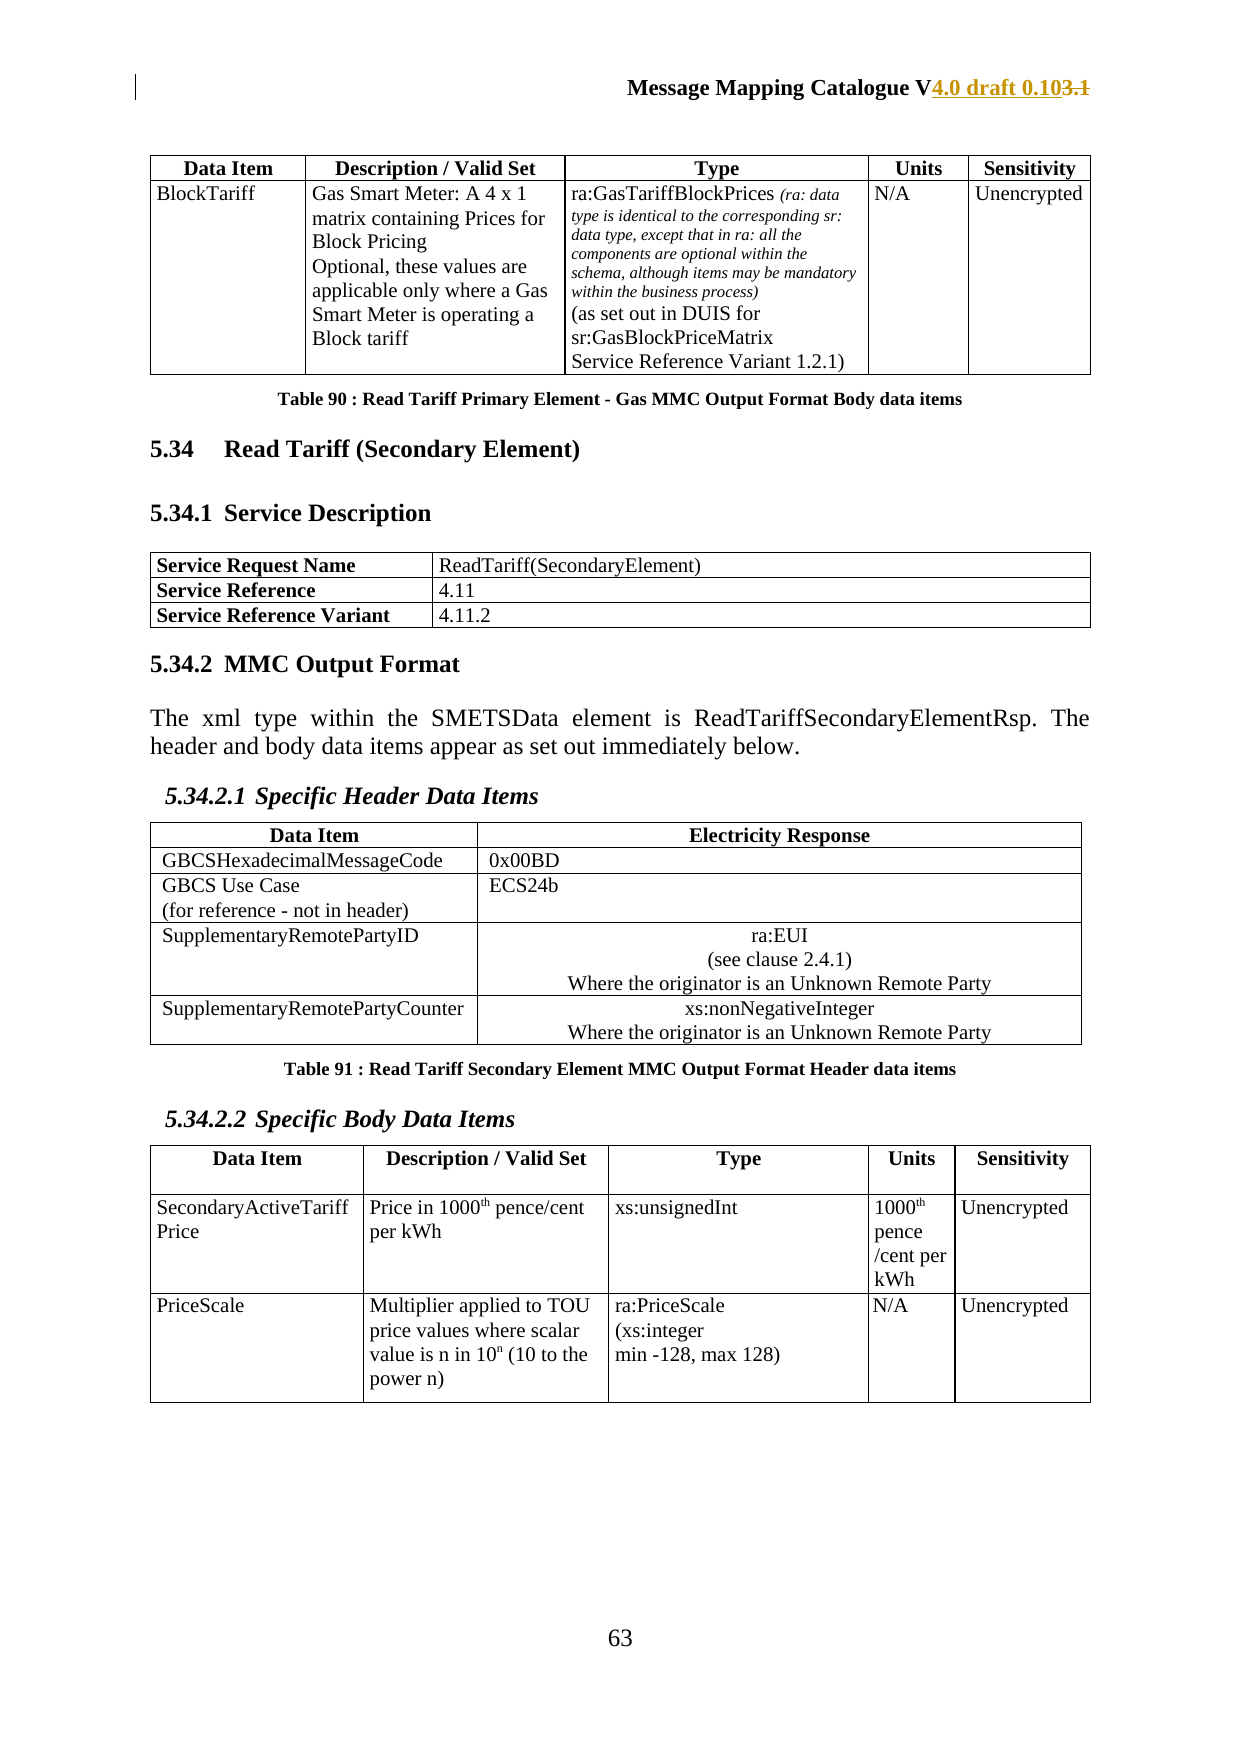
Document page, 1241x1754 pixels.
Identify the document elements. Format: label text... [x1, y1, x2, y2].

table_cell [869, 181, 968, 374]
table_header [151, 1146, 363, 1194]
text The xml type within the SMETSData element is ReadTariffSecondaryElementRsp. The header and body data items appear as set out immediately below. [150, 703, 1090, 760]
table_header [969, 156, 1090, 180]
subtitle MMC Output Format [150, 649, 1090, 678]
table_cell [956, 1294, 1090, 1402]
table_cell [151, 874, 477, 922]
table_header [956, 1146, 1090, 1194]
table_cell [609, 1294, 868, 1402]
text Table 91 : Read Tariff Secondary Element MMC Output Format Header data items [150, 1057, 1090, 1079]
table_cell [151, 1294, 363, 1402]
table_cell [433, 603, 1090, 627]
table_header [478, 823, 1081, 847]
subtitle Service Description [150, 498, 1090, 527]
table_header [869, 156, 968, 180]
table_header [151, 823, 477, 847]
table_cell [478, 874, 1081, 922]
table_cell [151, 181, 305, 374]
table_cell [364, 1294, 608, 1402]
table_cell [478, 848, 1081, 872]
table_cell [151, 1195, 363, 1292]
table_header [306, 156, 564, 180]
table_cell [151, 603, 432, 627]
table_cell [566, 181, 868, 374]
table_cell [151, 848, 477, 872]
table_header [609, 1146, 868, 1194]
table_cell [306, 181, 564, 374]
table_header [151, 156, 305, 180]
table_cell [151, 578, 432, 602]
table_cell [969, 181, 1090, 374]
subtitle Specific Header Data Items [165, 781, 1090, 810]
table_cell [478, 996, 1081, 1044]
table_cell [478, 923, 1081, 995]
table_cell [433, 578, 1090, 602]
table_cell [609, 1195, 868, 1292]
text Table 90 : Read Tariff Primary Element - Gas MMC Output Format Body data items [150, 387, 1090, 409]
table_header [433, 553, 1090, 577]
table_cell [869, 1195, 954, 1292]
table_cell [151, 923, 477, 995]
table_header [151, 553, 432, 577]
subtitle Read Tariff (Secondary Element) [150, 434, 1090, 463]
subtitle Specific Body Data Items [165, 1104, 1090, 1133]
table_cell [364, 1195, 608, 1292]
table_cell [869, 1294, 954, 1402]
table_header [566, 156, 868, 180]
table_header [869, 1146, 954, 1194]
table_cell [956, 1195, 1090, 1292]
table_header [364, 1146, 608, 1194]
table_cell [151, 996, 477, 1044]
